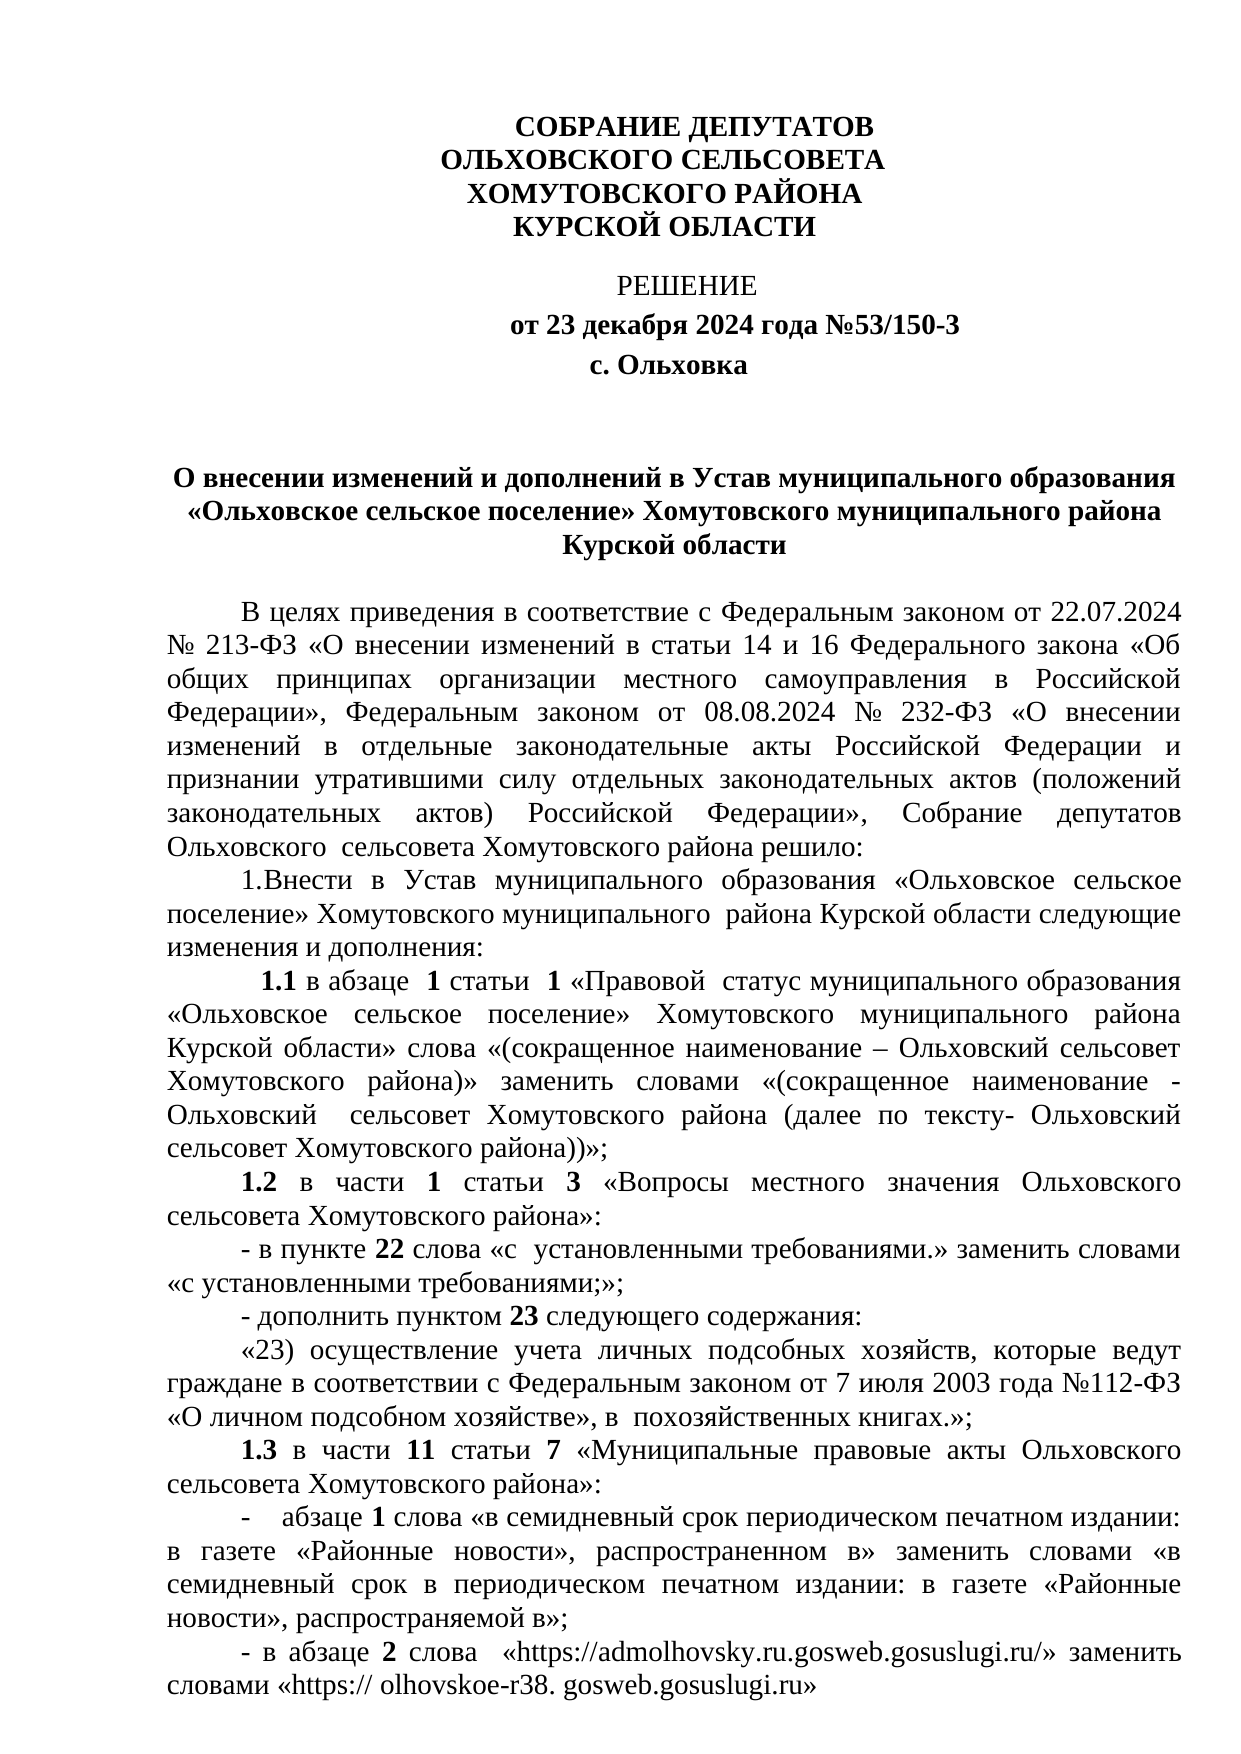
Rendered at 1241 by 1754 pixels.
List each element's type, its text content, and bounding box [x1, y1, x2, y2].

text 1.1 в абзаце 1 статьи 1 «Правовой статус муниципального образования «Ольховское сельское поселение» Хомутовского муниципального района Курской области» слова «(сокращенное наименование – Ольховский сельсовет Хомутовского района)» заменить словами «(сокращенное наименование - Ольховский сельсовет Хомутовского района (далее по тексту- Ольховский сельсовет Хомутовского района))»; [167, 963, 1182, 1164]
list Внести в Устав муниципального образования «Ольховское сельское поселение» Хомутовского муниципального района Курской области следующие изменения и дополнения: [167, 862, 1182, 963]
text РЕШЕНИЕ [569, 268, 804, 301]
text 1.3 в части 11 статьи 7 «Муниципальные правовые акты Ольховского сельсовета Хомутовского района»: [167, 1432, 1182, 1499]
text СОБРАНИЕ ДЕПУТАТОВ ОЛЬХОВСКОГО СЕЛЬСОВЕТА [440, 109, 950, 176]
text от 23 декабря 2024 года №53/150-3 [299, 307, 1170, 341]
text - абзаце 1 слова «в семидневный срок периодическом печатном издании: в газете «Районные новости», распространенном в» заменить словами «в семидневный срок в периодическом печатном издании: в газете «Районные новости», распространяемой в»; [167, 1499, 1182, 1634]
text - в абзаце 2 слова «https://admolhovsky.ru.gosweb.gosuslugi.ru/» заменить словами «https:// olhovskoe-r38. gosweb.gosuslugi.ru» [167, 1634, 1182, 1701]
text - дополнить пунктом 23 следующего содержания: [167, 1298, 1182, 1332]
text с. Ольховка [167, 347, 1170, 381]
text «23) осуществление учета личных подсобных хозяйств, которые ведут граждане в соответствии с Федеральным законом от 7 июля 2003 года №112-ФЗ «О личном подсобном хозяйстве», в похозяйственных книгах.»; [167, 1332, 1182, 1432]
text - в пункте 22 слова «с установленными требованиями.» заменить словами «с установленными требованиями;»; [167, 1231, 1182, 1298]
text ХОМУТОВСКОГО РАЙОНА КУРСКОЙ ОБЛАСТИ [467, 176, 864, 243]
text О внесении изменений и дополнений в Устав муниципального образования «Ольховское сельское поселение» Хомутовского муниципального района Курской области [167, 460, 1182, 560]
text 1.2 в части 1 статьи 3 «Вопросы местного значения Ольховского сельсовета Хомутовского района»: [167, 1164, 1182, 1231]
text В целях приведения в соответствие с Федеральным законом от 22.07.2024 № 213-ФЗ «О внесении изменений в статьи 14 и 16 Федерального закона «Об общих принципах организации местного самоуправления в Российской Федерации», Федеральным законом от 08.08.2024 № 232-ФЗ «О внесении изменений в отдельные законодательные акты Российской Федерации и признании утратившими силу отдельных законодательных актов (положений законодательных актов) Российской Федерации», Собрание депутатов Ольховского сельсовета Хомутовского района решило: [167, 594, 1182, 862]
